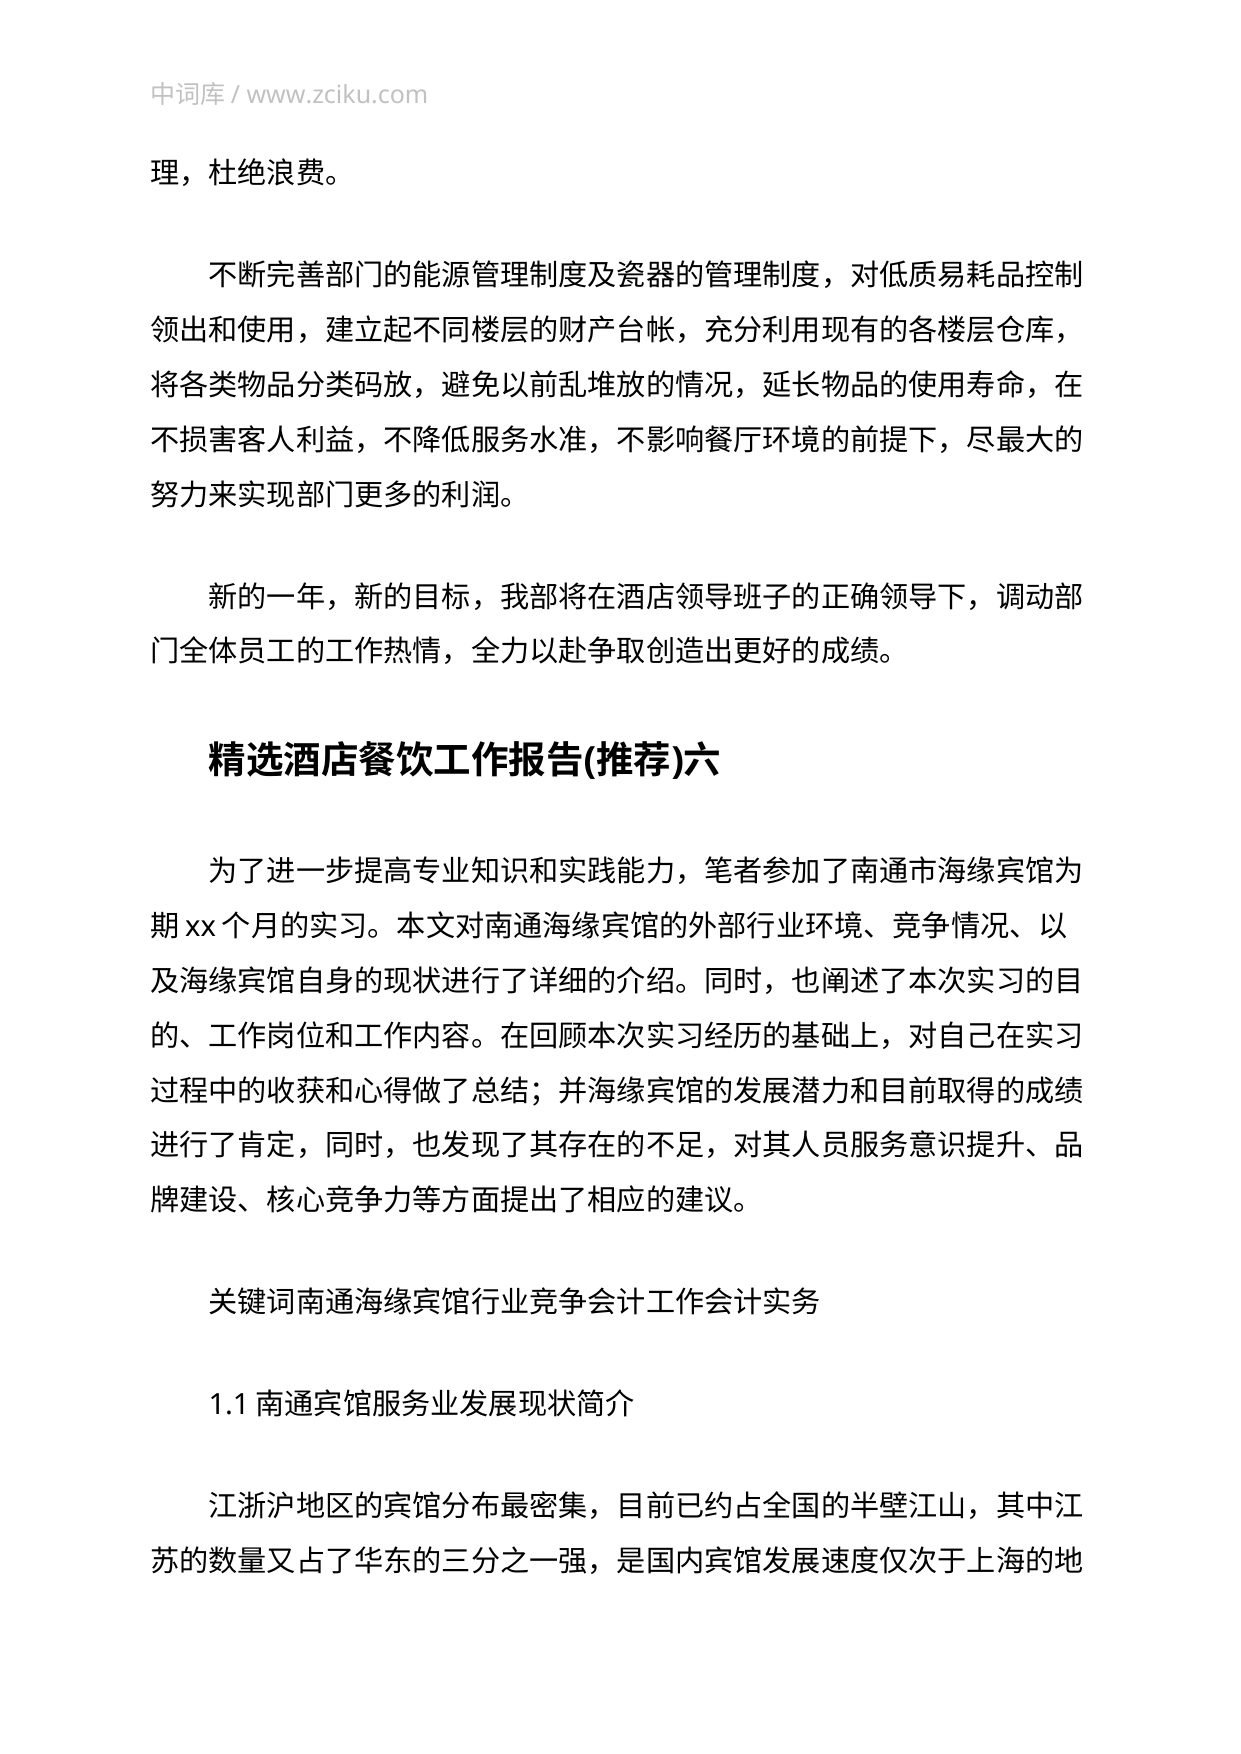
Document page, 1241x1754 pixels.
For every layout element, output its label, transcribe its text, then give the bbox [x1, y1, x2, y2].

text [150, 150, 1090, 192]
text 关键词南通海缘宾馆行业竞争会计工作会计实务 [150, 1279, 1090, 1321]
text 新的一年，新的目标，我部将在酒店领导班子的正确领导下，调动部门全体员工的工作热情，全力以赴争取创造出更好的成绩。 [150, 573, 1090, 670]
text 为了进一步提高专业知识和实践能力，笔者参加了南通市海缘宾馆为期xx个月的实习。本文对南通海缘宾馆的外部行业环境、竞争情况、以及海缘宾馆自身的现状进行了详细的介绍。同时，也阐述了本次实习的目的、工作岗位和工作内容。在回顾本次实习经历的基础上，对自己在实习过程中的收获和心得做了总结；并海缘宾馆的发展潜力和目前取得的成绩进行了肯定，同时，也发现了其存在的不足，对其人员服务意识提升、品牌建设、核心竞争力等方面提出了相应的建议。 [150, 847, 1090, 1219]
text 1.1南通宾馆服务业发展现状简介 [150, 1380, 1090, 1423]
text 不断完善部门的能源管理制度及瓷器的管理制度，对低质易耗品控制领出和使用，建立起不同楼层的财产台帐，充分利用现有的各楼层仓库，将各类物品分类码放，避免以前乱堆放的情况，延长物品的使用寿命，在不损害客人利益，不降低服务水准，不影响餐厅环境的前提下，尽最大的努力来实现部门更多的利润。 [150, 252, 1090, 514]
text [150, 1482, 1090, 1579]
text 精选酒店餐饮工作报告(推荐)六 [150, 730, 1090, 784]
